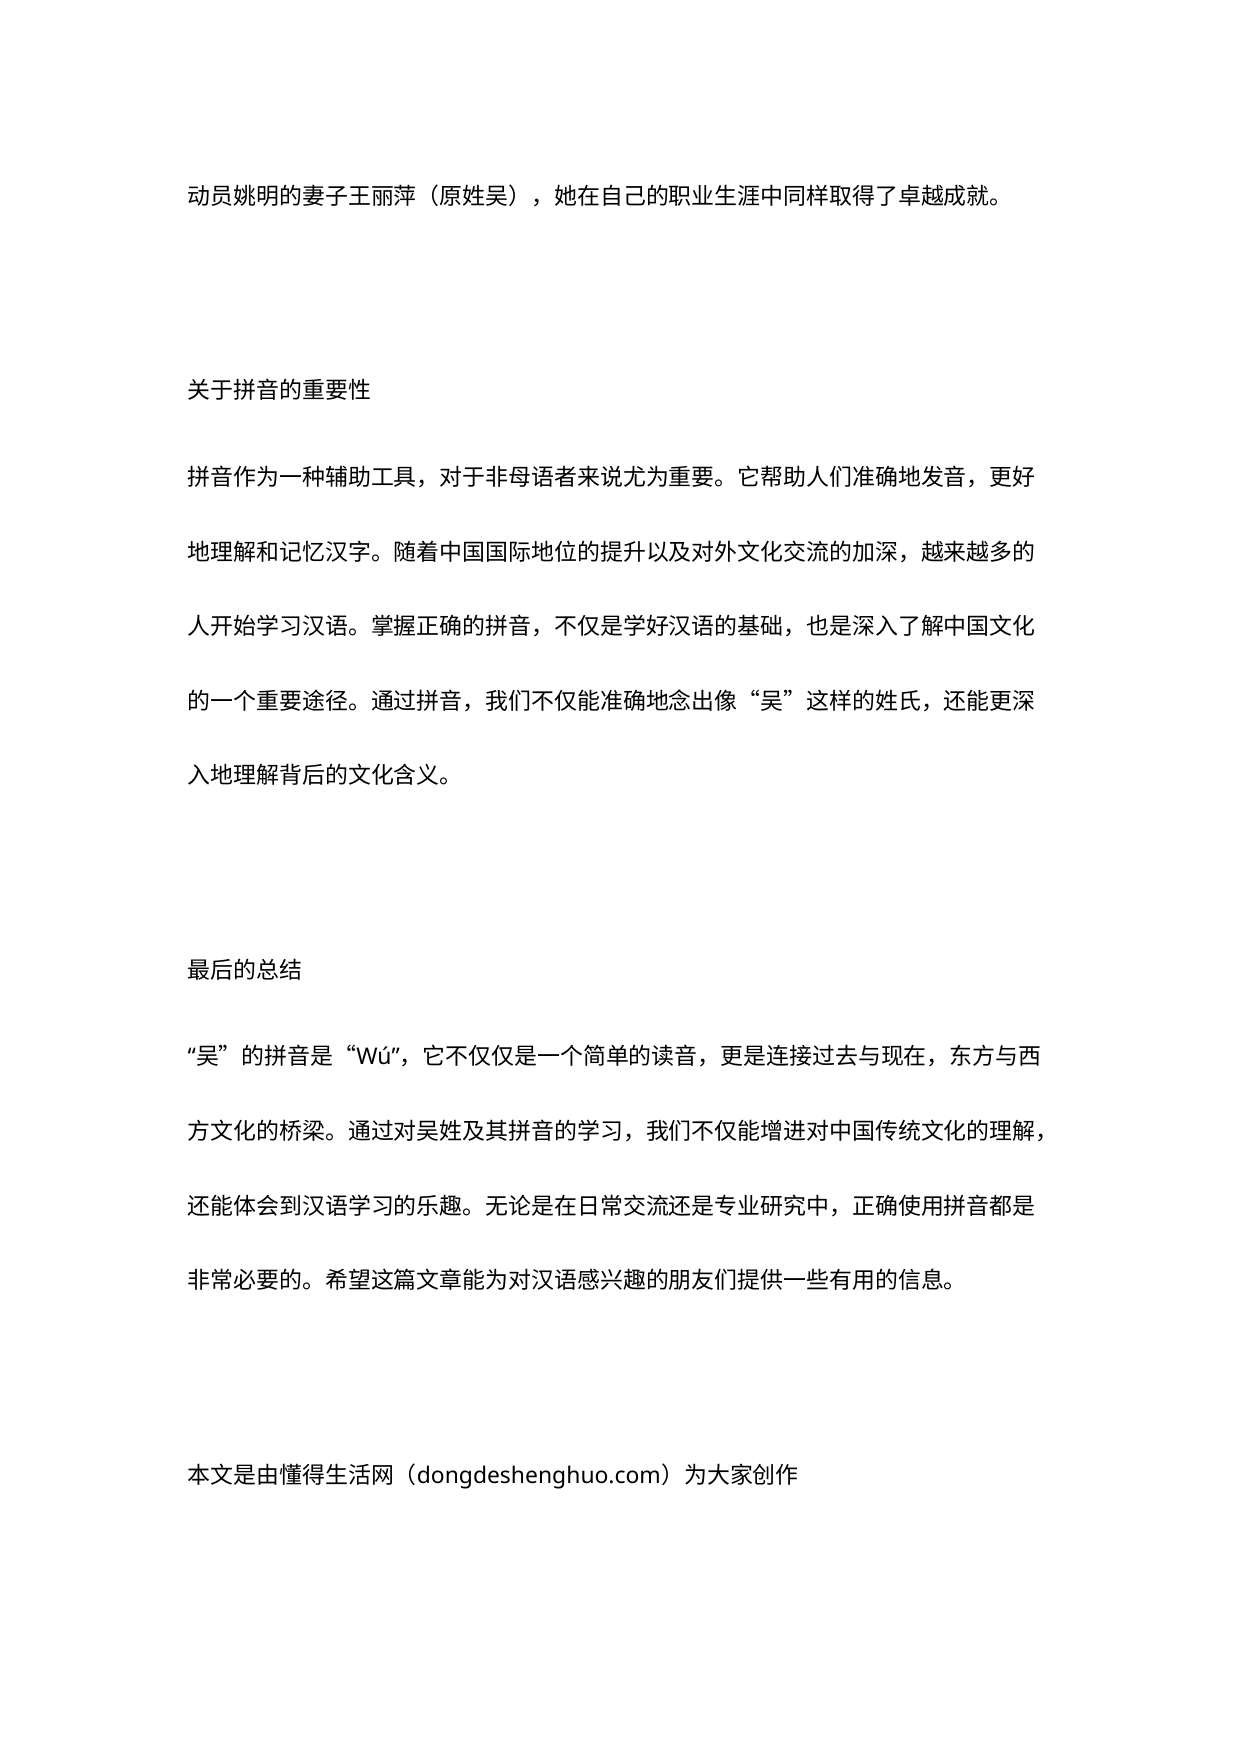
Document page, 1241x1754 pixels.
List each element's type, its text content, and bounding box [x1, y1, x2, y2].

text “吴”的拼音是“Wú”，它不仅仅是一个简单的读音，更是连接过去与现在，东方与西方文化的桥梁。通过对吴姓及其拼音的学习，我们不仅能增进对中国传统文化的理解，还能体会到汉语学习的乐趣。无论是在日常交流还是专业研究中，正确使用拼音都是非常必要的。希望这篇文章能为对汉语感兴趣的朋友们提供一些有用的信息。 [187, 1022, 1053, 1311]
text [187, 162, 1053, 227]
text 最后的总结 [187, 936, 1053, 1001]
text 本文是由懂得生活网（dongdeshenghuo.com）为大家创作 [187, 1441, 1053, 1506]
text 拼音作为一种辅助工具，对于非母语者来说尤为重要。它帮助人们准确地发音，更好地理解和记忆汉字。随着中国国际地位的提升以及对外文化交流的加深，越来越多的人开始学习汉语。掌握正确的拼音，不仅是学好汉语的基础，也是深入了解中国文化的一个重要途径。通过拼音，我们不仅能准确地念出像“吴”这样的姓氏，还能更深入地理解背后的文化含义。 [187, 443, 1053, 807]
text 关于拼音的重要性 [187, 356, 1053, 421]
